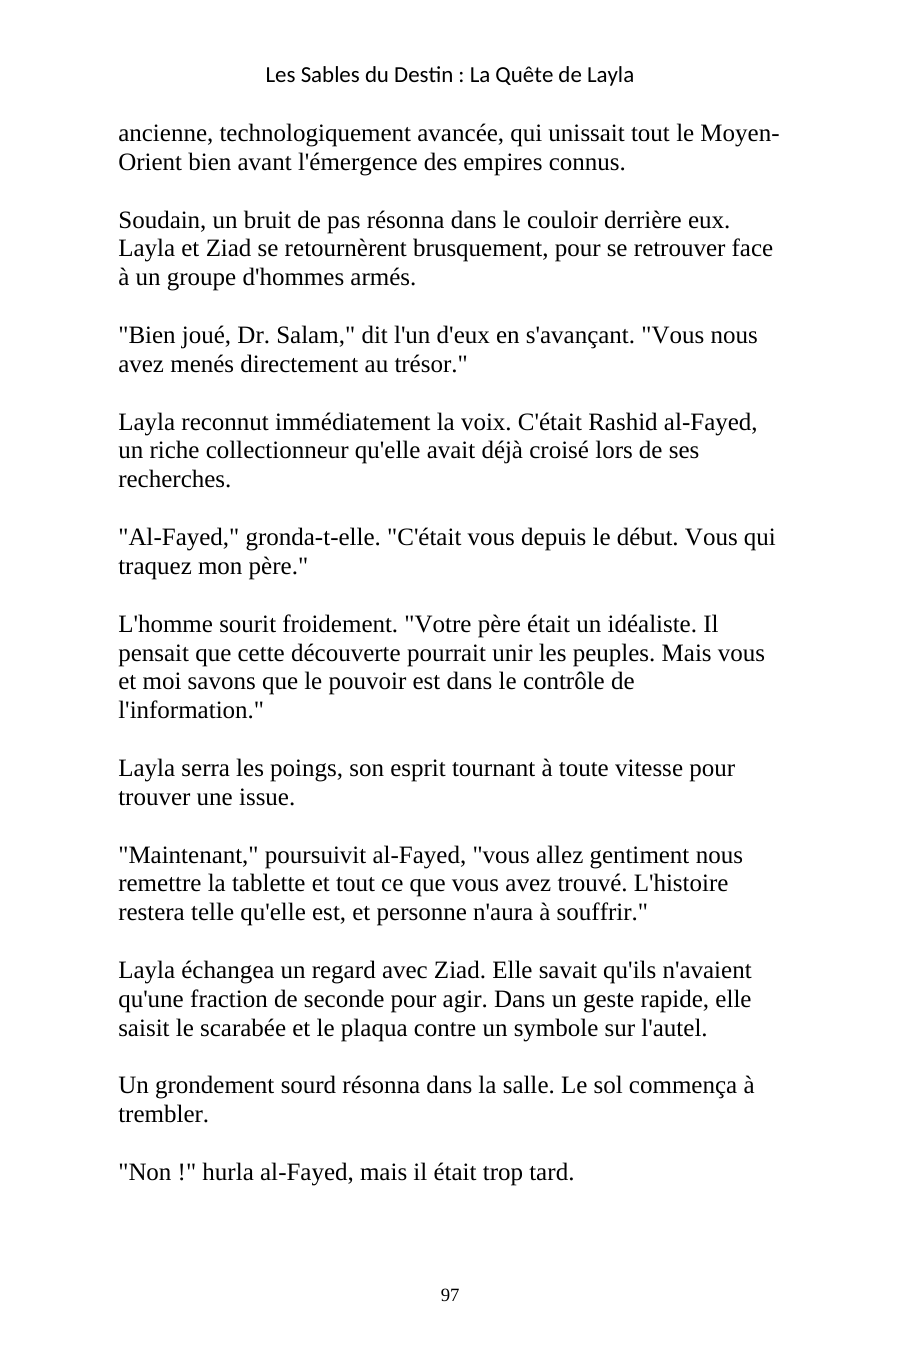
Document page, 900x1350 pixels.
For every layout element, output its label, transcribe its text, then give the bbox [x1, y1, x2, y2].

text "Al-Fayed," gronda-t-elle. "C'était vous depuis le début. Vous qui traquez mon père." [118, 522, 782, 580]
text "Non !" hurla al-Fayed, mais il était trop tard. [118, 1157, 782, 1186]
text "Bien joué, Dr. Salam," dit l'un d'eux en s'avançant. "Vous nous avez menés directement au trésor." [118, 320, 782, 378]
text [118, 118, 782, 176]
text Un grondement sourd résonna dans la salle. Le sol commença à trembler. [118, 1071, 782, 1128]
text L'homme sourit froidement. "Votre père était un idéaliste. Il pensait que cette découverte pourrait unir les peuples. Mais vous et moi savons que le pouvoir est dans le contrôle de l'information." [118, 609, 782, 724]
text Layla échangea un regard avec Ziad. Elle savait qu'ils n'avaient qu'une fraction de seconde pour agir. Dans un geste rapide, elle saisit le scarabée et le plaqua contre un symbole sur l'autel. [118, 955, 782, 1041]
text Layla reconnut immédiatement la voix. C'était Rashid al-Fayed, un riche collectionneur qu'elle avait déjà croisé lors de ses recherches. [118, 407, 782, 493]
text Soudain, un bruit de pas résonna dans le couloir derrière eux. Layla et Ziad se retournèrent brusquement, pour se retrouver face à un groupe d'hommes armés. [118, 205, 782, 291]
text "Maintenant," poursuivit al-Fayed, "vous allez gentiment nous remettre la tablette et tout ce que vous avez trouvé. L'histoire restera telle qu'elle est, et personne n'aura à souffrir." [118, 840, 782, 926]
text Layla serra les poings, son esprit tournant à toute vitesse pour trouver une issue. [118, 753, 782, 811]
